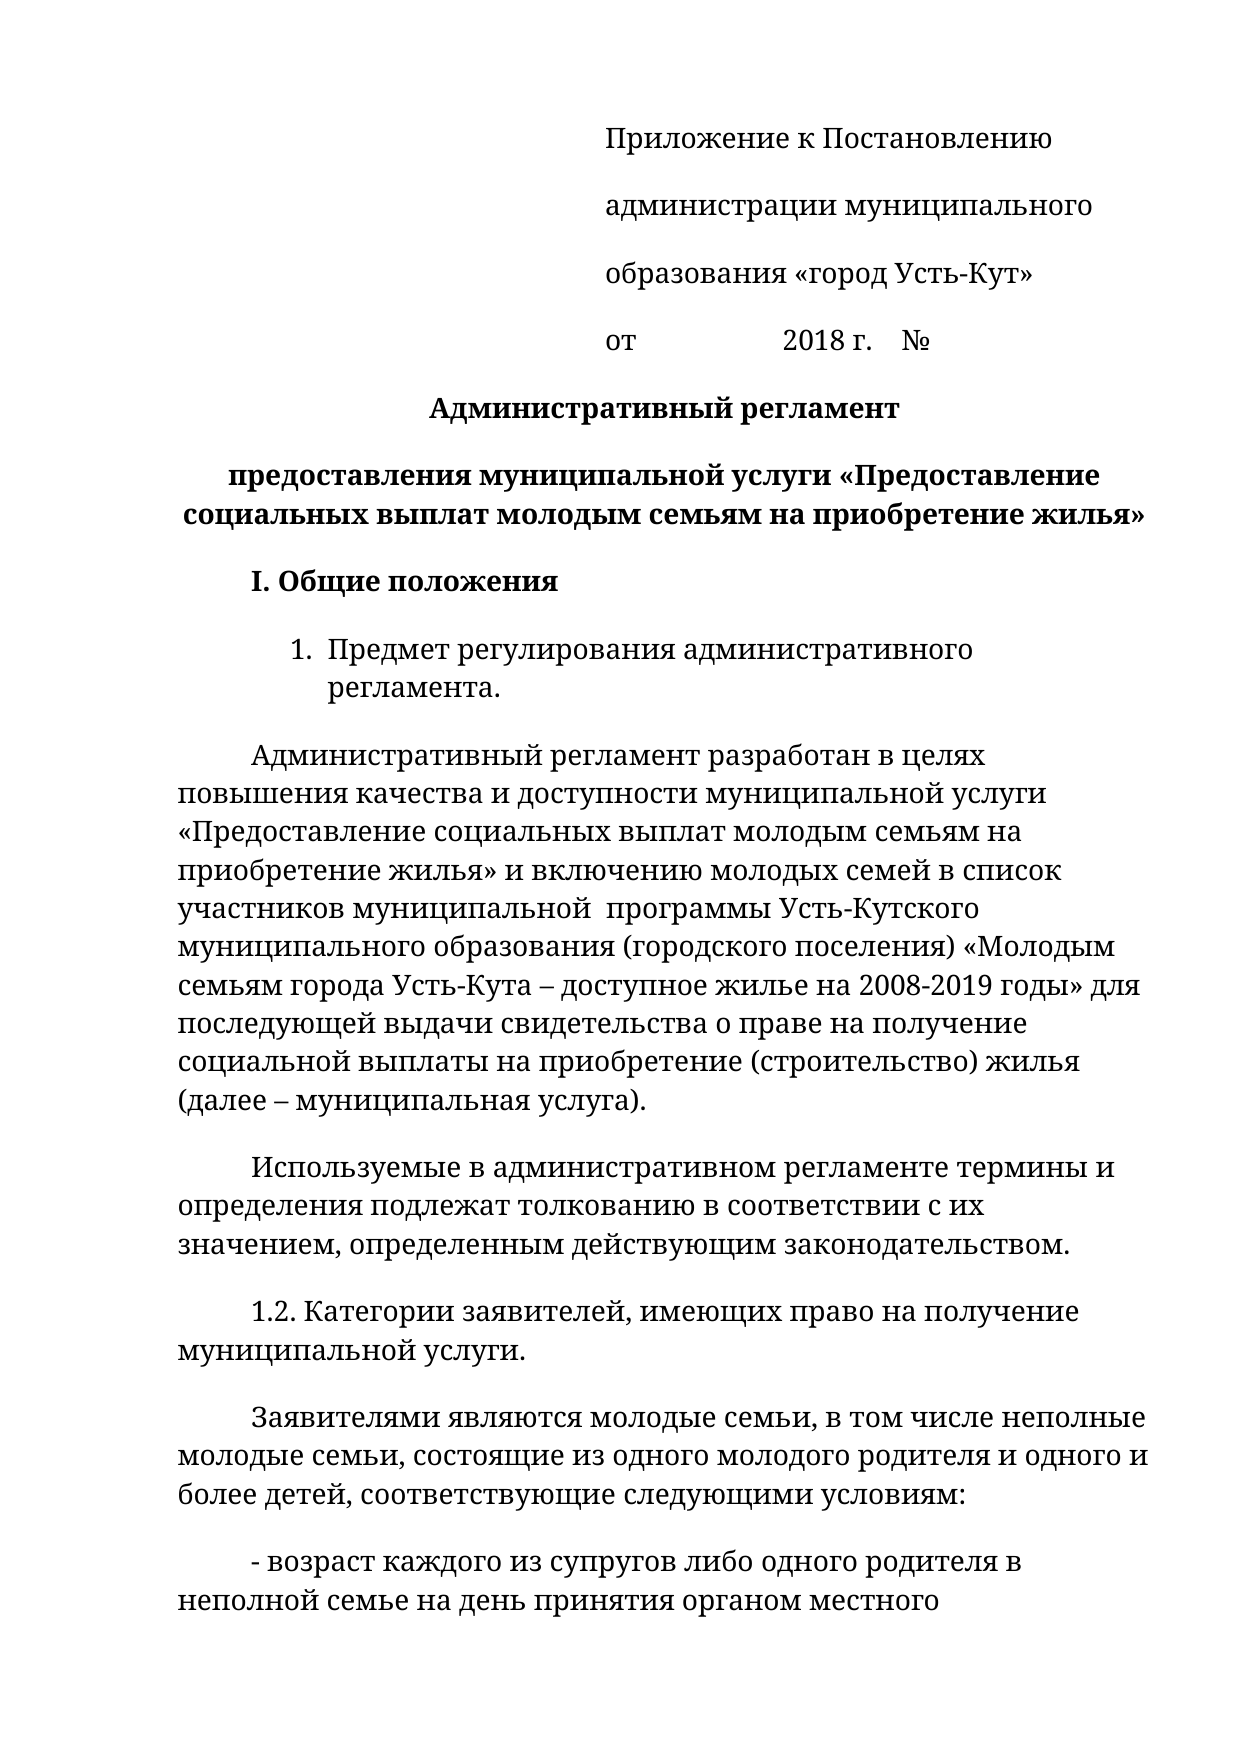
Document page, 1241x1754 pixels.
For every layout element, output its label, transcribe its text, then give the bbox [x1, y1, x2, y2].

list Предмет регулирования административного регламента. [290, 629, 1152, 706]
text Используемые в административном регламенте термины и определения подлежат толкованию в соответствии с их значением, определенным действующим законодательством. [177, 1147, 1152, 1262]
text Административный регламент разработан в целях повышения качества и доступности муниципальной услуги «Предоставление социальных выплат молодым семьям на приобретение жилья» и включению молодых семей в список участников муниципальной программы Усть-Кутского муниципального образования (городского поселения) «Молодым семьям города Усть-Кута – доступное жилье на 2008-2019 годы» для последующей выдачи свидетельства о праве на получение социальной выплаты на приобретение (строительство) жилья (далее – муниципальная услуга). [177, 735, 1152, 1118]
text предоставления муниципальной услуги «Предоставление социальных выплат молодым семьям на приобретение жилья» [177, 456, 1152, 532]
text Приложение к Постановлению [605, 118, 1152, 156]
text Заявителями являются молодые семьи, в том числе неполные молодые семьи, состоящие из одного молодого родителя и одного и более детей, соответствующие следующими условиям: [177, 1397, 1152, 1512]
text от 2018 г. № [605, 321, 1152, 359]
text I. Общие положения [177, 561, 1152, 600]
text Административный регламент [177, 388, 1152, 426]
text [177, 1541, 1152, 1618]
text администрации муниципального [605, 186, 1152, 224]
text 1.2. Категории заявителей, имеющих право на получение муниципальной услуги. [177, 1291, 1152, 1368]
text образования «город Усть-Кут» [605, 253, 1152, 291]
